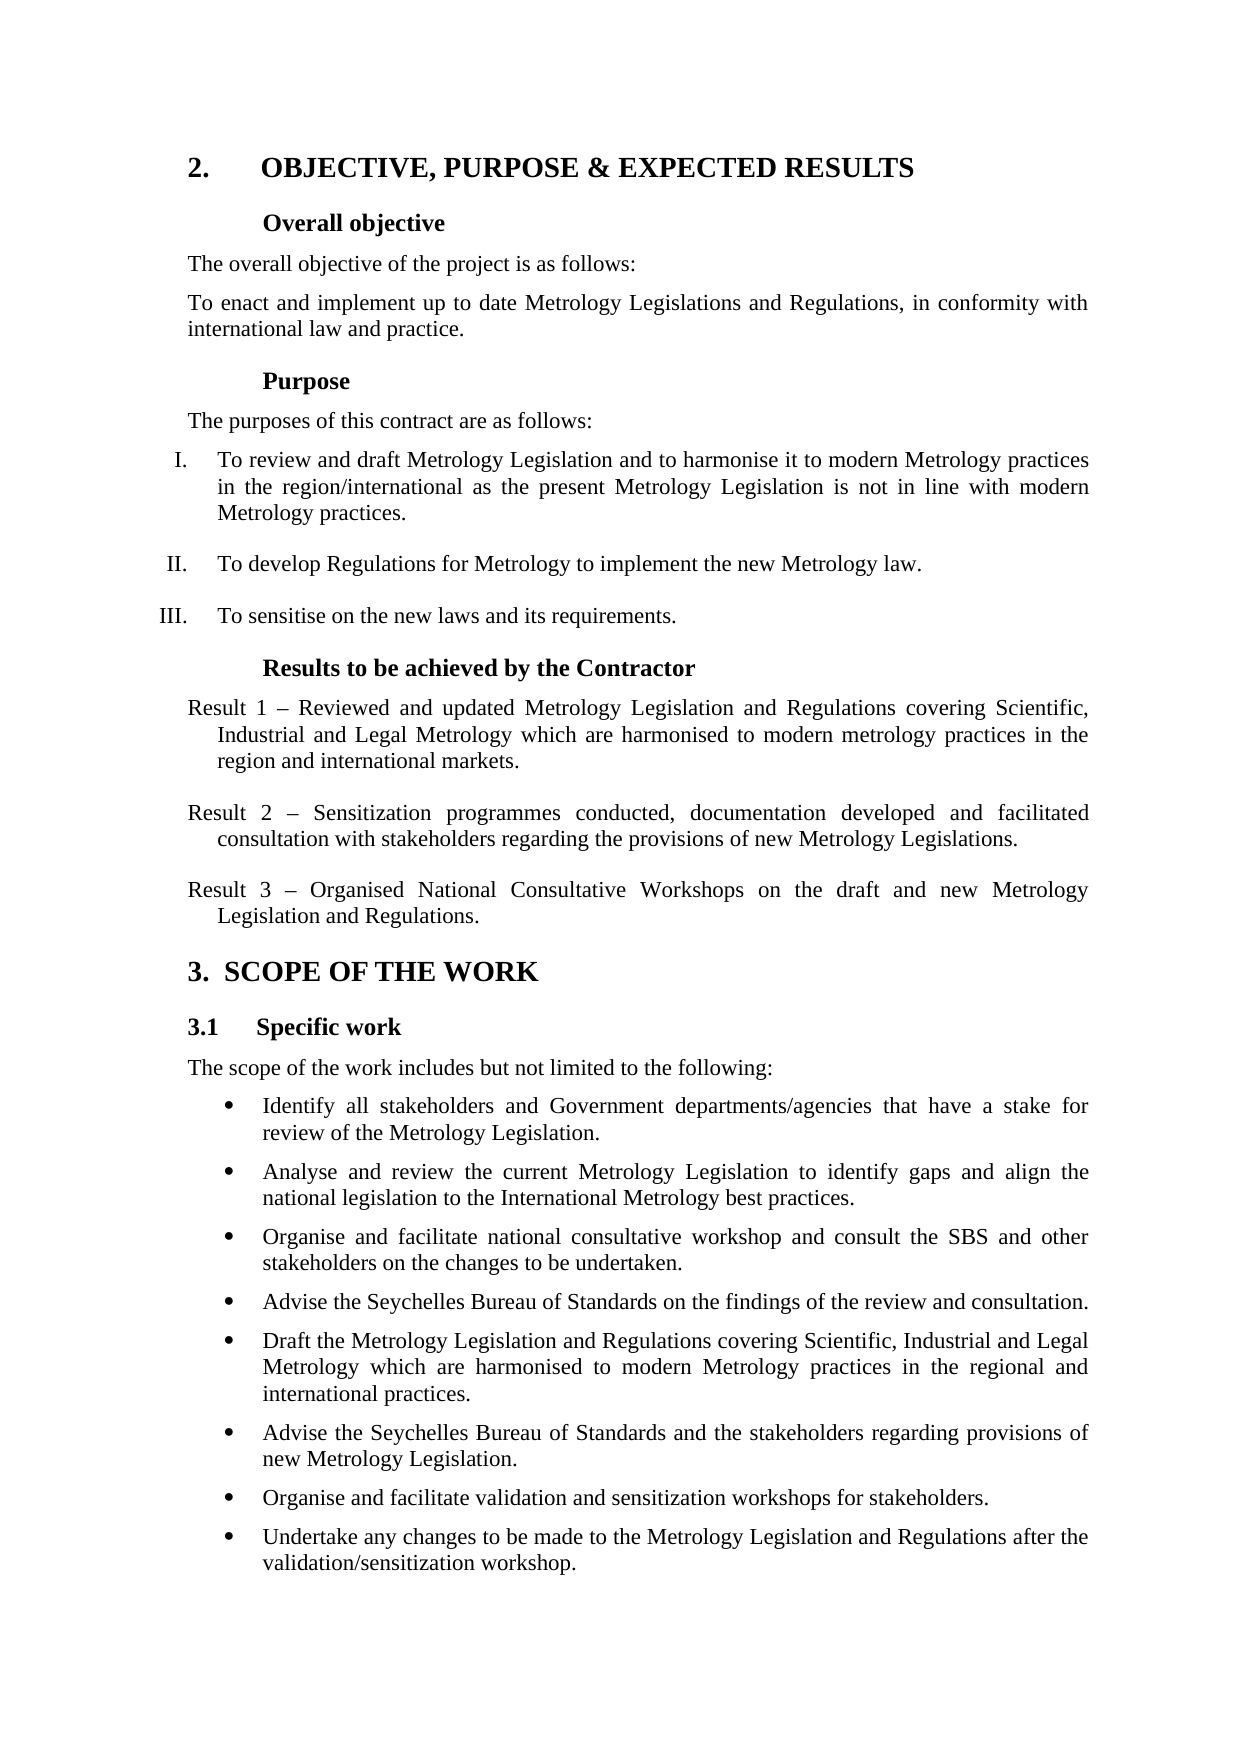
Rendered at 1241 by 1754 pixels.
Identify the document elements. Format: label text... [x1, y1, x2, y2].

text 3.1 Specific work [187, 1012, 1090, 1041]
text Result 2 – Sensitization programmes conducted, documentation developed and facilitated consultation with stakeholders regarding the provisions of new Metrology Legislations. [187, 798, 1090, 851]
text The scope of the work includes but not limited to the following: [187, 1054, 1090, 1080]
list Draft the Metrology Legislation and Regulations covering Scientific, Industrial and Legal Metrology which are harmonised to modern Metrology practices in the regional and international practices. [225, 1327, 1090, 1406]
list Organise and facilitate national consultative workshop and consult the SBS and other stakeholders on the changes to be undertaken. [225, 1223, 1090, 1276]
list Overall objective [262, 208, 1090, 237]
list Undertake any changes to be made to the Metrology Legislation and Regulations after the validation/sensitization workshop. [225, 1523, 1090, 1575]
list Analyse and review the current Metrology Legislation to identify gaps and align the national legislation to the International Metrology best practices. [225, 1158, 1090, 1211]
text 2. OBJECTIVE, PURPOSE & EXPECTED RESULTS [187, 150, 1090, 183]
text Result 1 – Reviewed and updated Metrology Legislation and Regulations covering Scientific, Industrial and Legal Metrology which are harmonised to modern metrology practices in the region and international markets. [187, 694, 1090, 773]
list Results to be achieved by the Contractor [262, 653, 1090, 682]
list Purpose [262, 366, 1090, 395]
text The overall objective of the project is as follows: [187, 250, 1090, 276]
text To enact and implement up to date Metrology Legislations and Regulations, in conformity with international law and practice. [187, 289, 1090, 341]
list To sensitise on the new laws and its requirements. [187, 602, 1090, 628]
list To develop Regulations for Metrology to implement the new Metrology law. [187, 551, 1090, 577]
text The purposes of this contract are as follows: [187, 408, 1090, 434]
text 3. SCOPE OF THE WORK [187, 954, 1090, 987]
list To review and draft Metrology Legislation and to harmonise it to modern Metrology practices in the region/international as the present Metrology Legislation is not in line with modern Metrology practices. [187, 446, 1090, 526]
list Advise the Seychelles Bureau of Standards on the findings of the review and consultation. [225, 1288, 1090, 1314]
list Organise and facilitate validation and sensitization workshops for stakeholders. [225, 1484, 1090, 1510]
list Identify all stakeholders and Government departments/agencies that have a stake for review of the Metrology Legislation. [225, 1093, 1090, 1145]
list Advise the Seychelles Bureau of Standards and the stakeholders regarding provisions of new Metrology Legislation. [225, 1419, 1090, 1471]
text Result 3 – Organised National Consultative Workshops on the draft and new Metrology Legislation and Regulations. [187, 876, 1090, 929]
